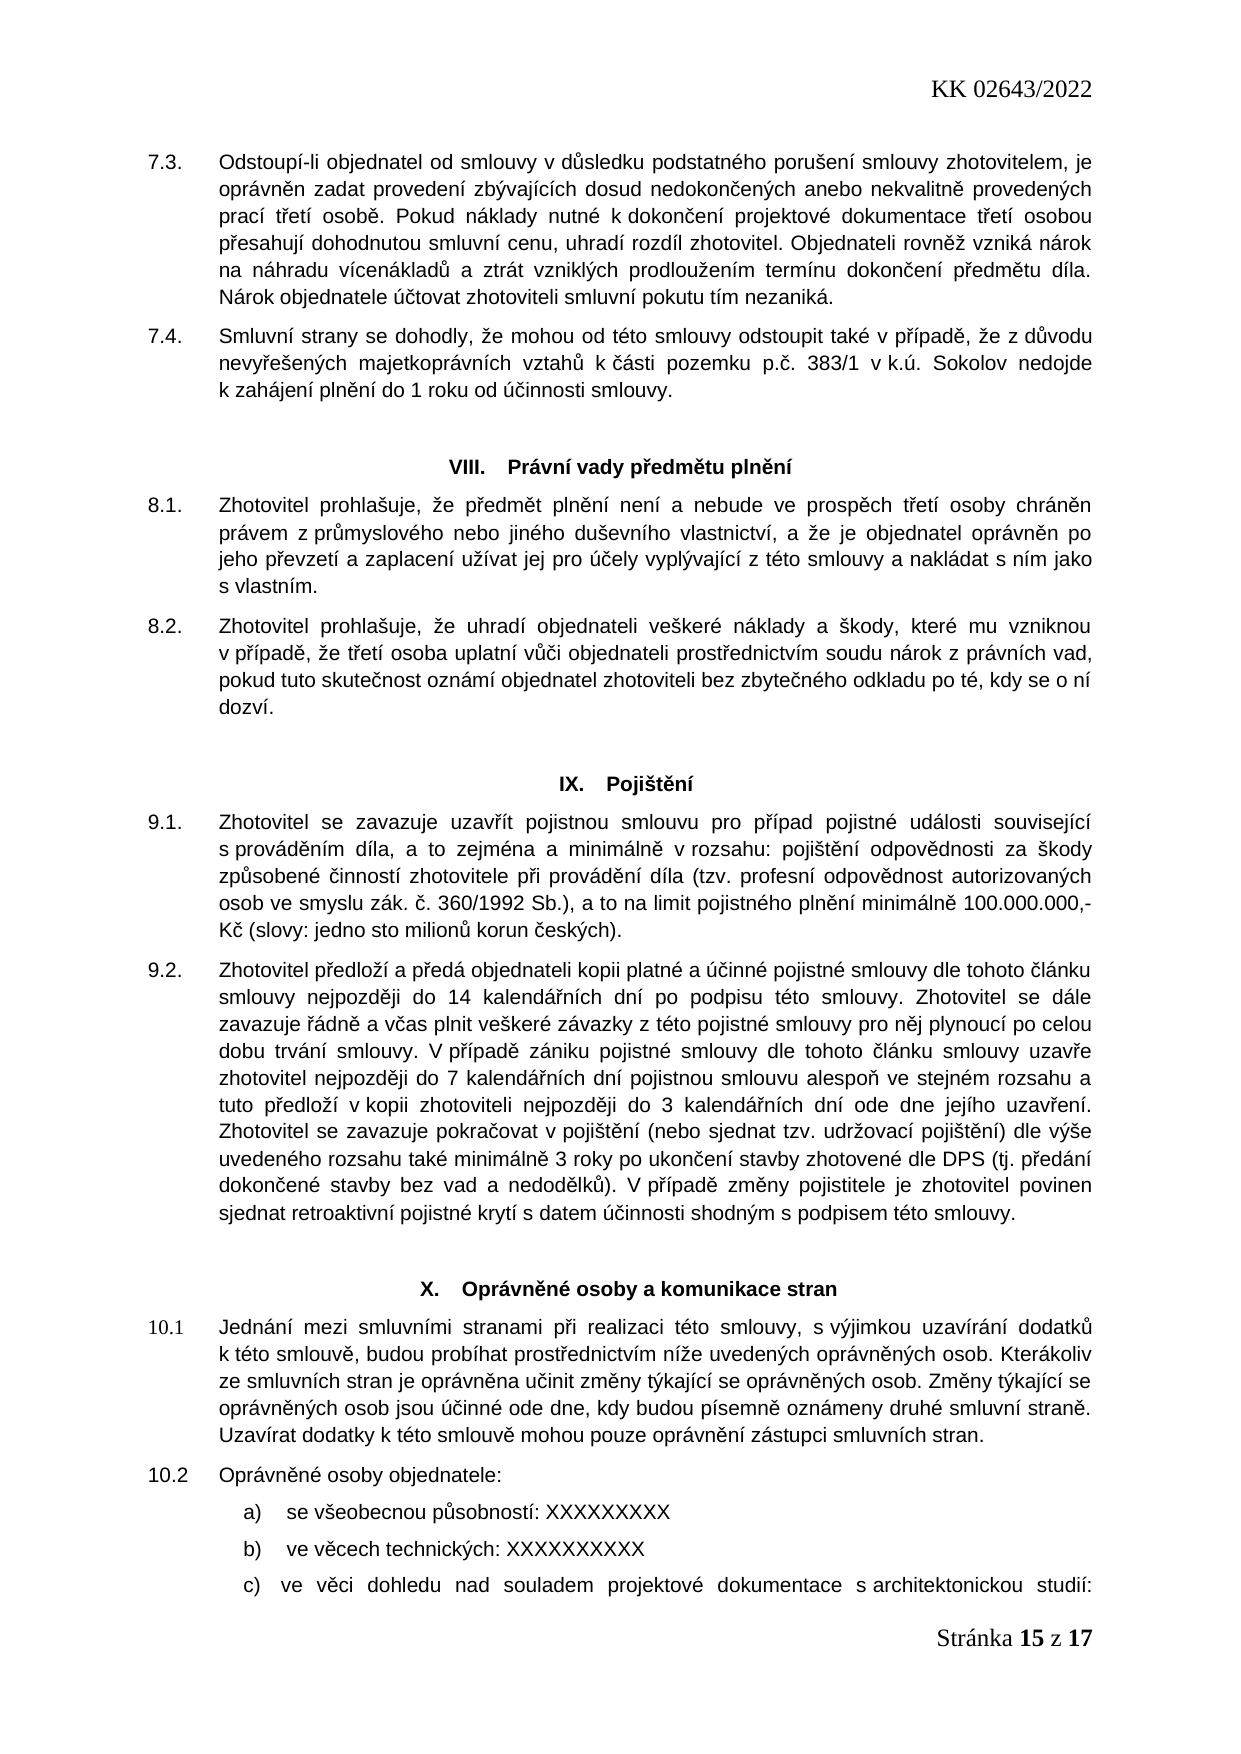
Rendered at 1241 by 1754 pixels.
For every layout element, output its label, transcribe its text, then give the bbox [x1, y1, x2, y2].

list se všeobecnou působností: XXXXXXXXX [243, 1500, 1093, 1524]
subtitle Právní vady předmětu plnění [185, 455, 1093, 479]
list Oprávněné osoby objednatele: [148, 1461, 1093, 1487]
list Zhotovitel prohlašuje, že uhradí objednateli veškeré náklady a škody, které mu vzniknou v případě, že třetí osoba uplatní vůči objednateli prostřednictvím soudu nárok z právních vad, pokud tuto skutečnost oznámí objednatel zhotoviteli bez zbytečného odkladu po té, kdy se o ní dozví. [148, 612, 1093, 720]
list Zhotovitel předloží a předá objednateli kopii platné a účinné pojistné smlouvy dle tohoto článku smlouvy nejpozději do 14 kalendářních dní po podpisu této smlouvy. Zhotovitel se dále zavazuje řádně a včas plnit veškeré závazky z této pojistné smlouvy pro něj plynoucí po celou dobu trvání smlouvy. V případě zániku pojistné smlouvy dle tohoto článku smlouvy uzavře zhotovitel nejpozději do 7 kalendářních dní pojistnou smlouvu alespoň ve stejném rozsahu a tuto předloží v kopii zhotoviteli nejpozději do 3 kalendářních dní ode dne jejího uzavření. Zhotovitel se zavazuje pokračovat v pojištění (nebo sjednat tzv. udržovací pojištění) dle výše uvedeného rozsahu také minimálně 3 roky po ukončení stavby zhotovené dle DPS (tj. předání dokončené stavby bez vad a nedodělků). V případě změny pojistitele je zhotovitel povinen sjednat retroaktivní pojistné krytí s datem účinnosti shodným s podpisem této smlouvy. [148, 956, 1093, 1225]
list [243, 1573, 1093, 1597]
list Zhotovitel se zavazuje uzavřít pojistnou smlouvu pro případ pojistné události související s prováděním díla, a to zejména a minimálně v rozsahu: pojištění odpovědnosti za škody způsobené činností zhotovitele při provádění díla (tzv. profesní odpovědnost autorizovaných osob ve smyslu zák. č. 360/1992 Sb.), a to na limit pojistného plnění minimálně 100.000.000,- Kč (slovy: jedno sto milionů korun českých). [148, 808, 1093, 943]
subtitle Pojištění [185, 772, 1093, 796]
subtitle Oprávněné osoby a komunikace stran [185, 1277, 1093, 1301]
list ve věcech technických: XXXXXXXXXX [243, 1536, 1093, 1560]
list Jednání mezi smluvními stranami při realizaci této smlouvy, s výjimkou uzavírání dodatků k této smlouvě, budou probíhat prostřednictvím níže uvedených oprávněných osob. Kterákoliv ze smluvních stran je oprávněna učinit změny týkající se oprávněných osob. Změny týkající se oprávněných osob jsou účinné ode dne, kdy budou písemně oznámeny druhé smluvní straně. Uzavírat dodatky k této smlouvě mohou pouze oprávnění zástupci smluvních stran. [148, 1313, 1093, 1448]
list Zhotovitel prohlašuje, že předmět plnění není a nebude ve prospěch třetí osoby chráněn právem z průmyslového nebo jiného duševního vlastnictví, a že je objednatel oprávněn po jeho převzetí a zaplacení užívat jej pro účely vyplývající z této smlouvy a nakládat s ním jako s vlastním. [148, 491, 1093, 599]
list Smluvní strany se dohodly, že mohou od této smlouvy odstoupit také v případě, že z důvodu nevyřešených majetkoprávních vztahů k části pozemku p.č. 383/1 v k.ú. Sokolov nedojde k zahájení plnění do 1 roku od účinnosti smlouvy. [148, 322, 1093, 403]
list Odstoupí-li objednatel od smlouvy v důsledku podstatného porušení smlouvy zhotovitelem, je oprávněn zadat provedení zbývajících dosud nedokončených anebo nekvalitně provedených prací třetí osobě. Pokud náklady nutné k dokončení projektové dokumentace třetí osobou přesahují dohodnutou smluvní cenu, uhradí rozdíl zhotovitel. Objednateli rovněž vzniká nárok na náhradu vícenákladů a ztrát vzniklých prodloužením termínu dokončení předmětu díla. Nárok objednatele účtovat zhotoviteli smluvní pokutu tím nezaniká. [148, 148, 1093, 309]
